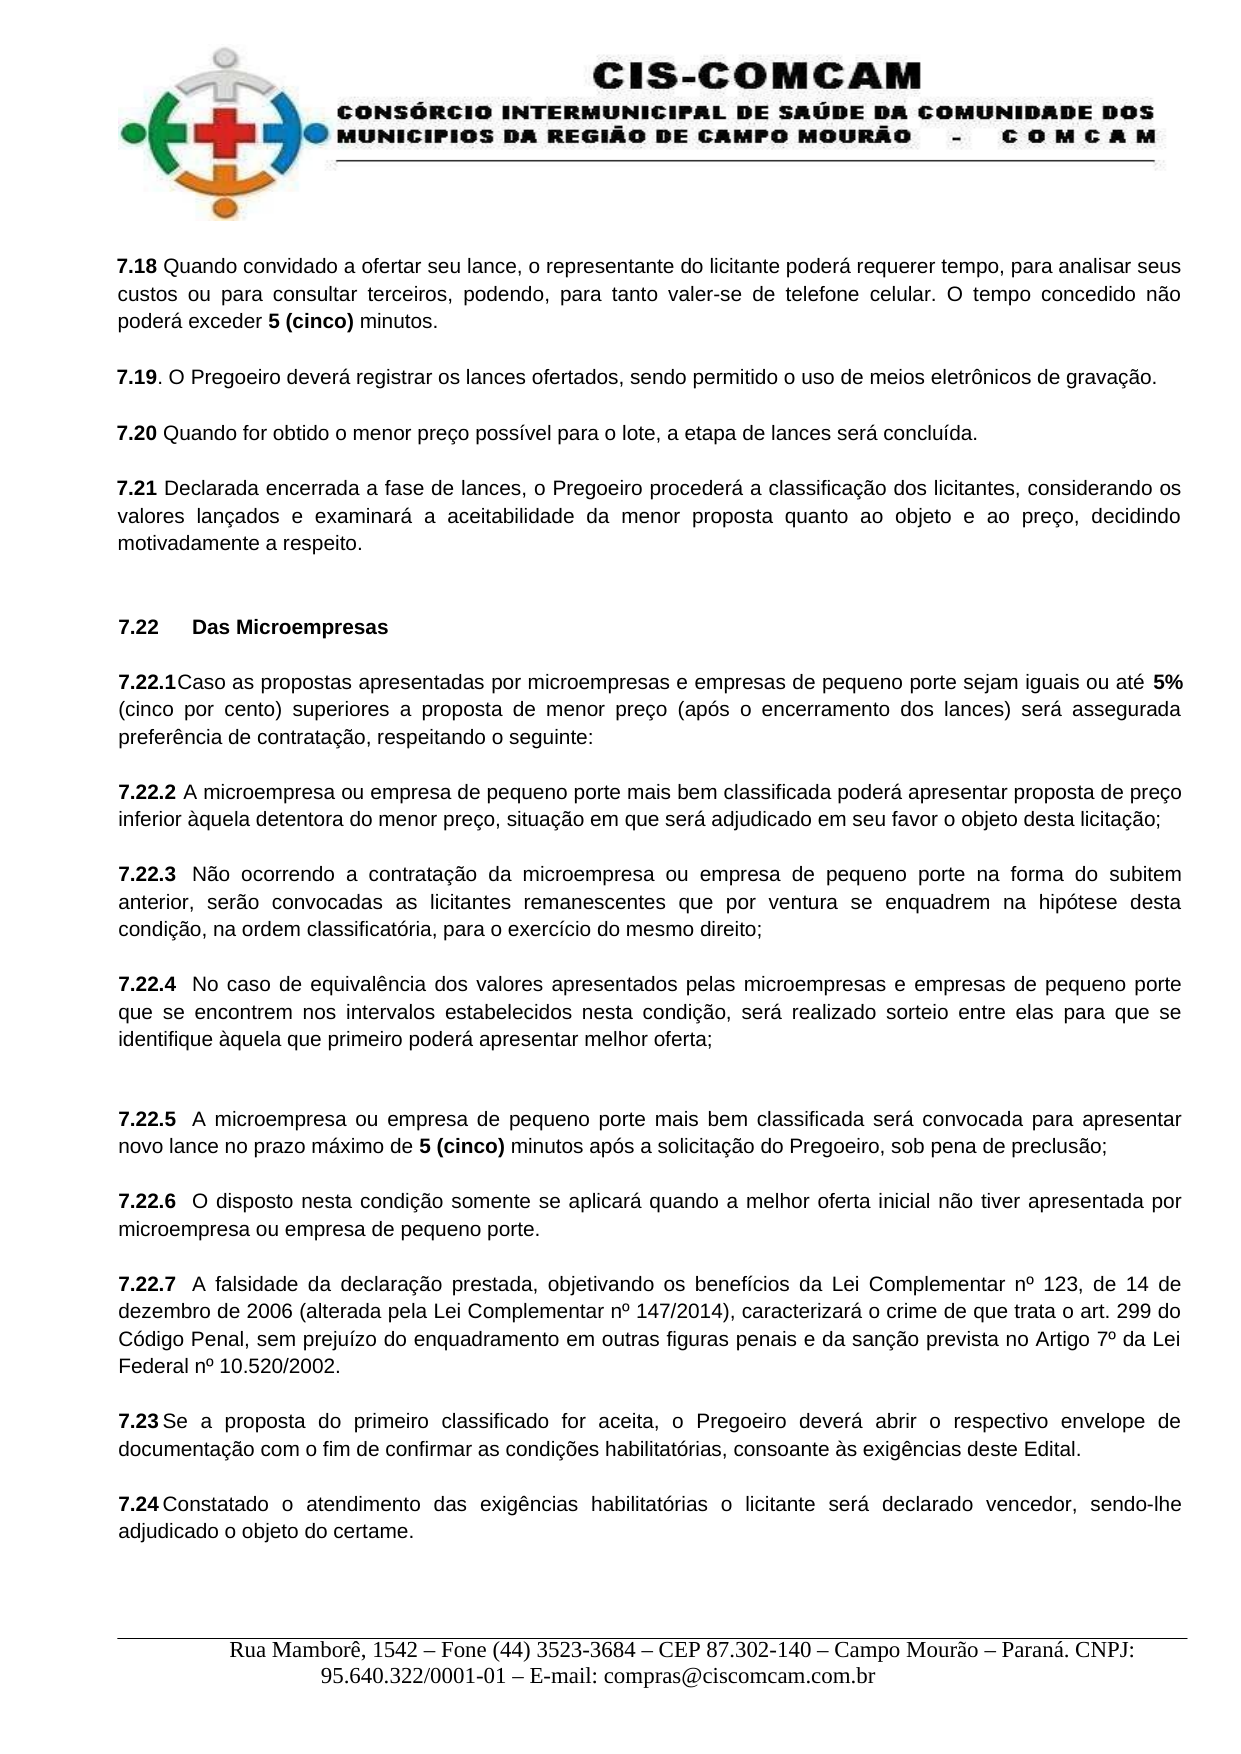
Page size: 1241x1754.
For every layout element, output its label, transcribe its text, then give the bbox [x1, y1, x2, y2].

list A falsidade da declaração prestada, objetivando os benefícios da Lei Complementar nº 123, de 14 de dezembro de 2006 (alterada pela Lei Complementar nº 147/2014), caracterizará o crime de que trata o art. 299 do Código Penal, sem prejuízo do enquadramento em outras figuras penais e da sanção prevista no Artigo 7º da Lei Federal nº 10.520/2002. [118, 1272, 1183, 1378]
list O disposto nesta condição somente se aplicará quando a melhor oferta inicial não tiver apresentada por microempresa ou empresa de pequeno porte. [118, 1189, 1183, 1241]
list Se a proposta do primeiro classificado for aceita, o Pregoeiro deverá abrir o respectivo envelope de documentação com o fim de confirmar as condições habilitatórias, consoante às exigências deste Edital. [118, 1409, 1183, 1461]
list Não ocorrendo a contratação da microempresa ou empresa de pequeno porte na forma do subitem anterior, serão convocadas as licitantes remanescentes que por ventura se enquadrem na hipótese desta condição, na ordem classificatória, para o exercício do mesmo direito; [118, 862, 1183, 941]
text 7.18 Quando convidado a ofertar seu lance, o representante do licitante poderá requerer tempo, para analisar seus custos ou para consultar terceiros, podendo, para tanto valer-se de telefone celular. O tempo concedido não poderá exceder 5 (cinco) minutos. [116, 254, 1183, 333]
picture [118, 44, 1168, 221]
list Caso as propostas apresentadas por microempresas e empresas de pequeno porte sejam iguais ou até 5% (cinco por cento) superiores a proposta de menor preço (após o encerramento dos lances) será assegurada preferência de contratação, respeitando o seguinte: [118, 669, 1183, 748]
text 7.19. O Pregoeiro deverá registrar os lances ofertados, sendo permitido o uso de meios eletrônicos de gravação. [116, 365, 1183, 389]
text 7.20 Quando for obtido o menor preço possível para o lote, a etapa de lances será concluída. [116, 420, 1183, 444]
text 7.21 Declarada encerrada a fase de lances, o Pregoeiro procederá a classificação dos licitantes, considerando os valores lançados e examinará a aceitabilidade da menor proposta quanto ao objeto e ao preço, decidindo motivadamente a respeito. [116, 476, 1183, 555]
list A microempresa ou empresa de pequeno porte mais bem classificada poderá apresentar proposta de preço inferior àquela detentora do menor preço, situação em que será adjudicado em seu favor o objeto desta licitação; [118, 779, 1183, 831]
list No caso de equivalência dos valores apresentados pelas microempresas e empresas de pequeno porte que se encontrem nos intervalos estabelecidos nesta condição, será realizado sorteio entre elas para que se identifique àquela que primeiro poderá apresentar melhor oferta; [118, 972, 1183, 1051]
list A microempresa ou empresa de pequeno porte mais bem classificada será convocada para apresentar novo lance no prazo máximo de 5 (cinco) minutos após a solicitação do Pregoeiro, sob pena de preclusão; [118, 1107, 1183, 1158]
list Constatado o atendimento das exigências habilitatórias o licitante será declarado vencedor, sendo-lhe adjudicado o objeto do certame. [118, 1492, 1183, 1543]
list Das Microempresas [118, 614, 1188, 638]
